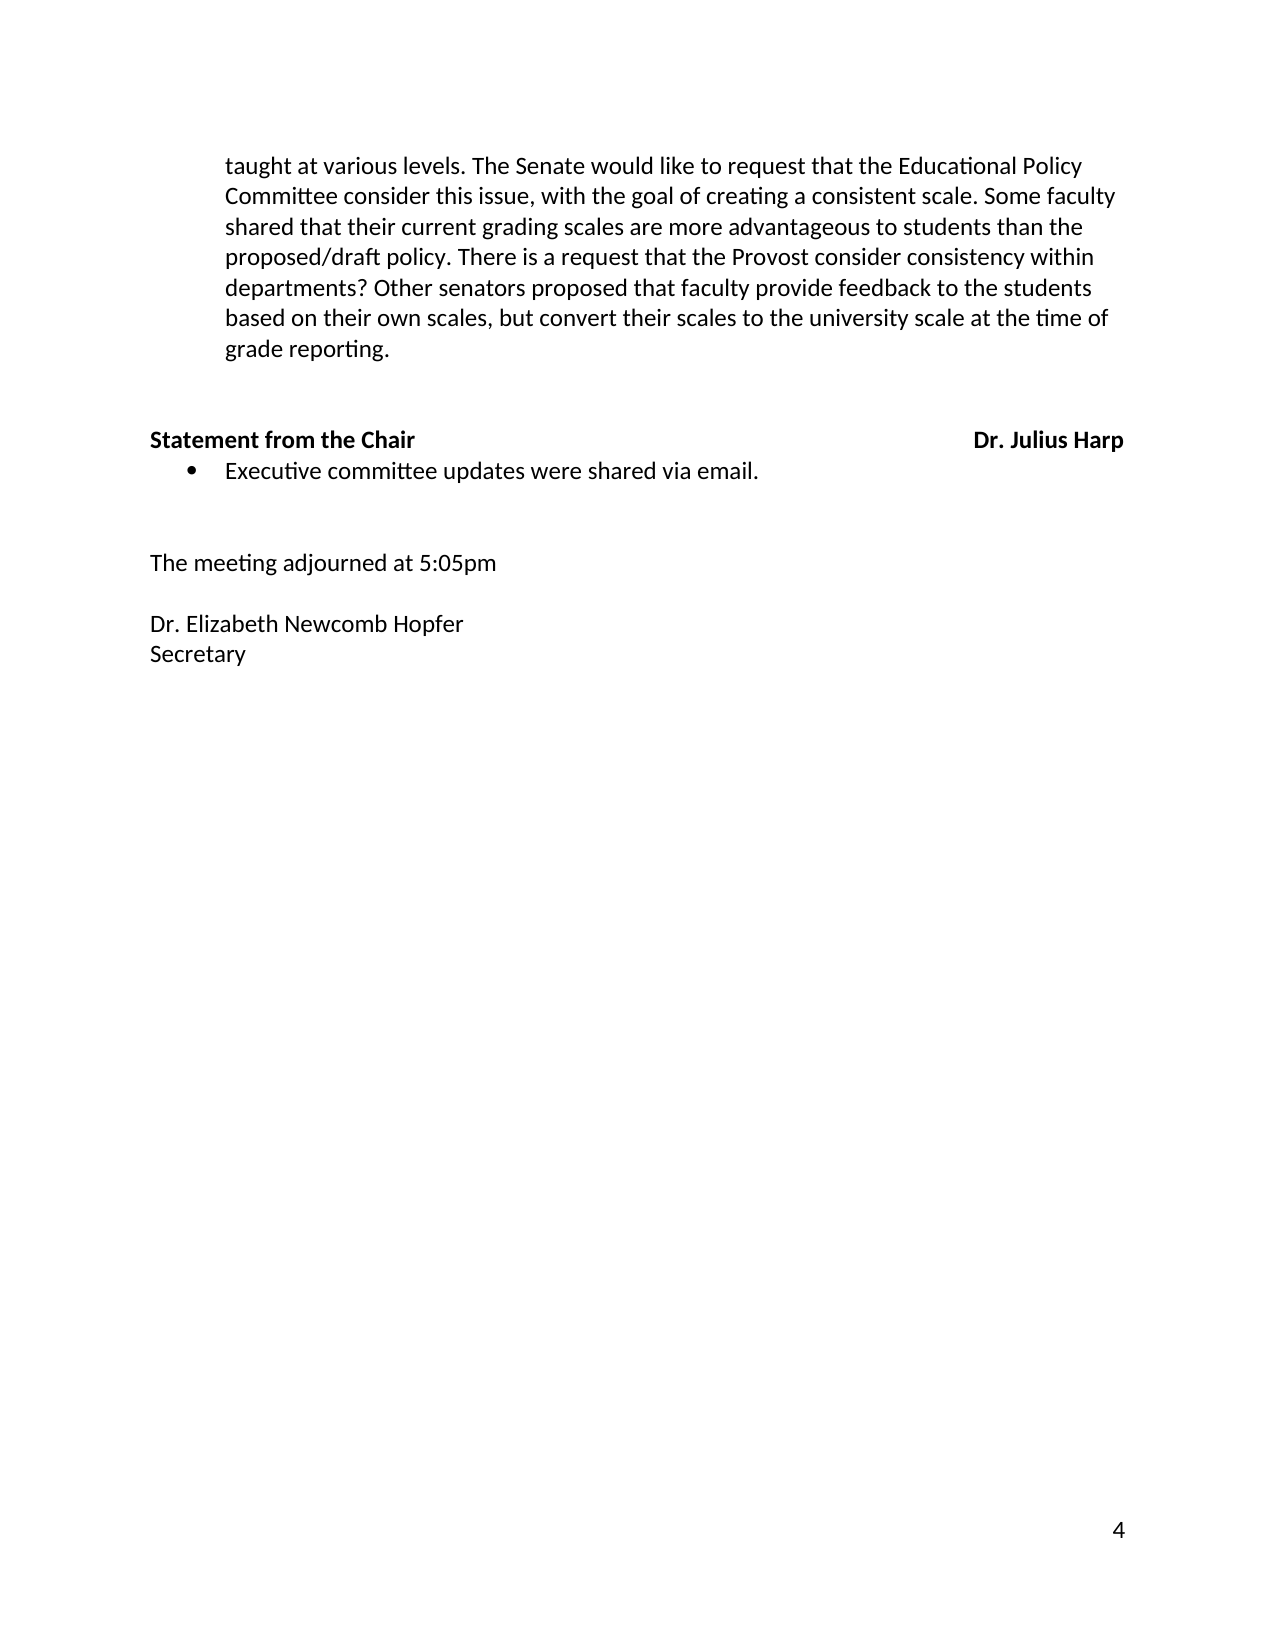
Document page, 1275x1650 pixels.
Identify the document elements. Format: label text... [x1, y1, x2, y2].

text Secretary [150, 638, 1125, 669]
text Statement from the Chair Dr. Julius Harp [150, 425, 1125, 455]
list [187, 150, 1125, 364]
text Dr. Elizabeth Newcomb Hopfer [150, 608, 1125, 638]
text The meeting adjourned at 5:05pm [150, 547, 1125, 577]
list Executive committee updates were shared via email. [187, 455, 1125, 486]
